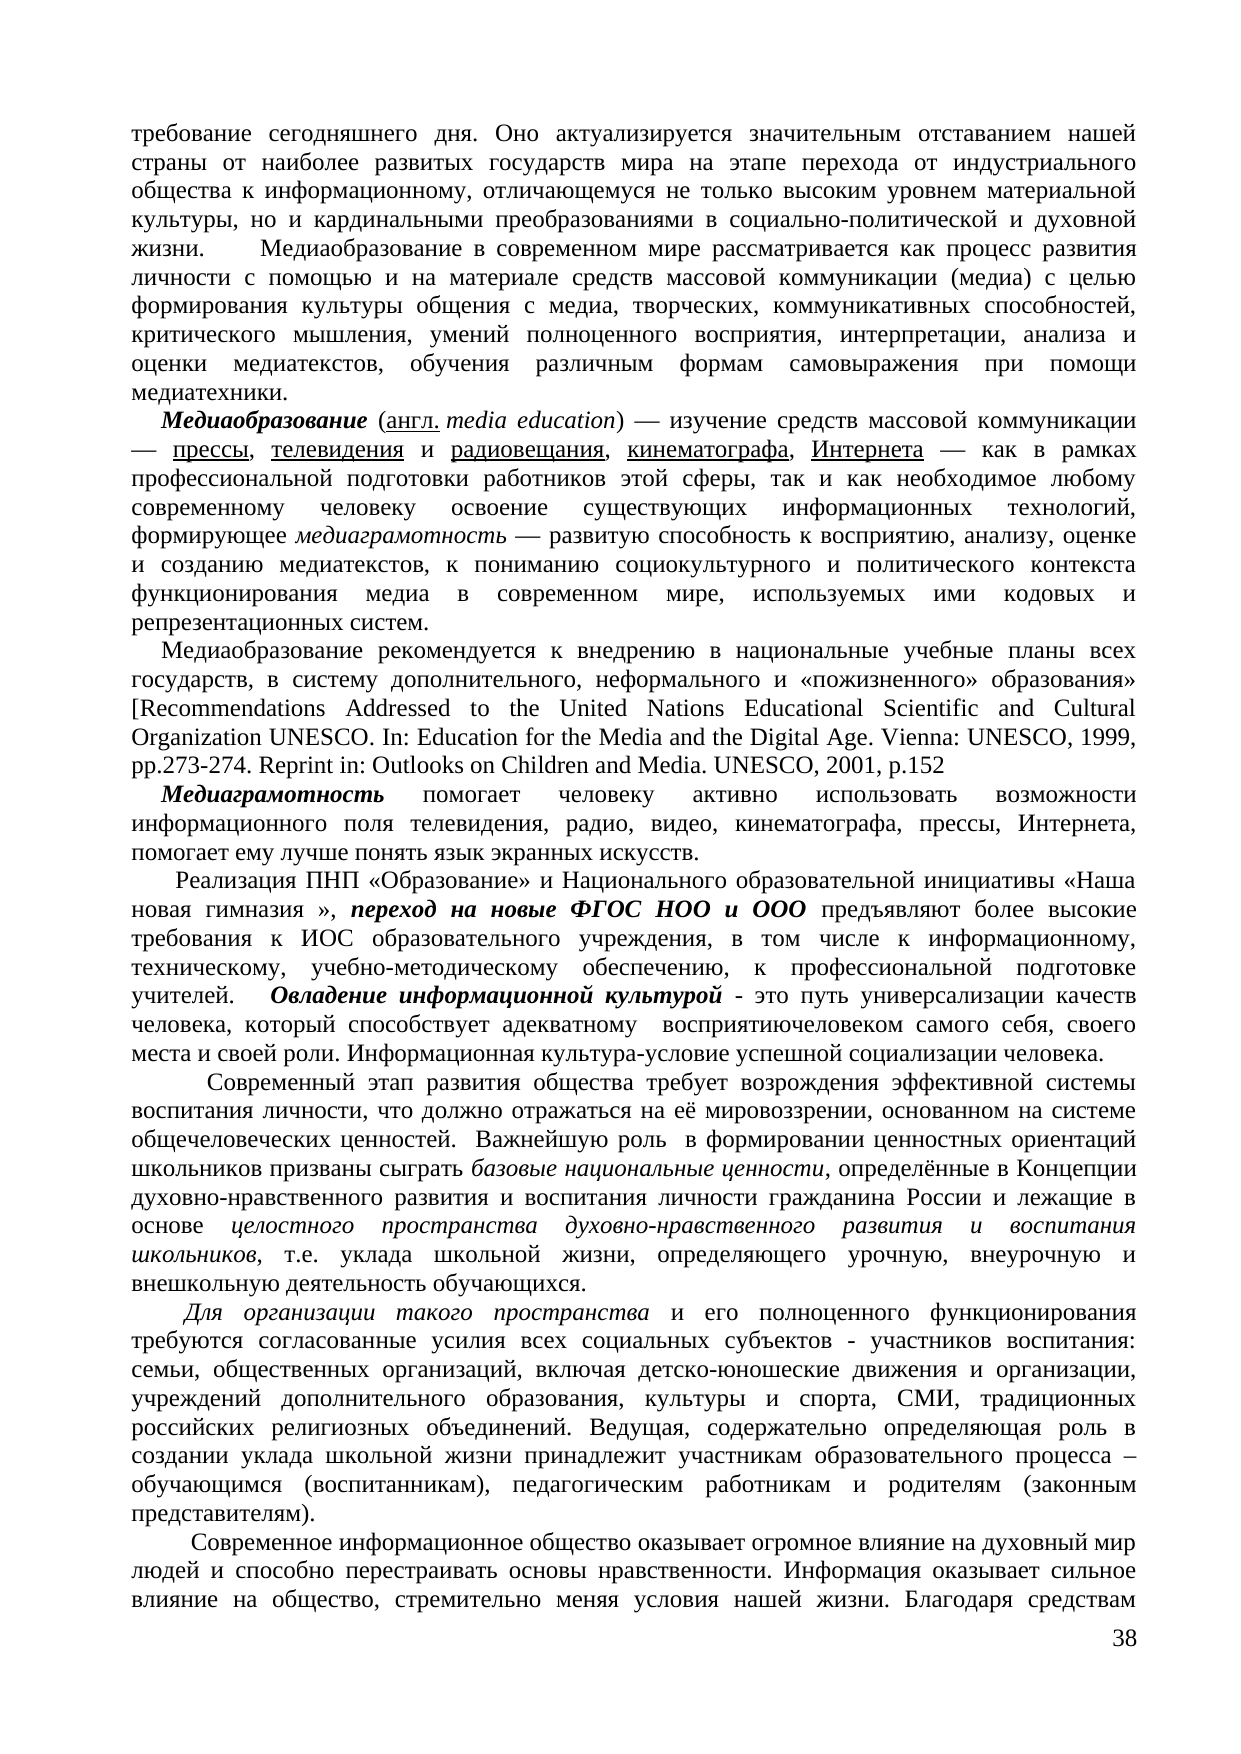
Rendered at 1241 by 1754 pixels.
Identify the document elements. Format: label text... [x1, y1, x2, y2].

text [131, 118, 1137, 406]
text Реализация ПНП «Образование» и Национального образовательной инициативы «Наша новая гимназия », переход на новые ФГОС НОО и ООО предъявляют более высокие требования к ИОС образовательного учреждения, в том числе к информационному, техническому, учебно-методическому обеспечению, к профессиональной подготовке учителей. Овладение информационной культурой - это путь универсализации качеств человека, который способствует адекватному восприятиючеловеком самого себя, своего места и своей роли. Информационная культура-условие успешной социализации человека. [131, 866, 1137, 1067]
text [131, 1527, 1137, 1613]
text Медиаобразование рекомендуется к внедрению в национальные учебные планы всех государств, в систему дополнительного, неформального и «пожизненного» образования» [Recommendations Addressed to the United Nations Educational Scientific and Cultural Organization UNESCO. In: Education for the Media and the Digital Age. : UNESCO, 1999, pp.273-274. Reprint in: Outlooks on Children and Media. UNESCO, 2001, p.152 [131, 636, 1137, 779]
text Современный этап развития общества требует возрождения эффективной системы воспитания личности, что должно отражаться на её мировоззрении, основанном на системе общечеловеческих ценностей. Важнейшую роль в формировании ценностных ориентаций школьников призваны сыграть базовые национальные ценности, определённые в Концепции духовно-нравственного развития и воспитания личности гражданина России и лежащие в основе целостного пространства духовно-нравственного развития и воспитания школьников, т.е. уклада школьной жизни, определяющего урочную, внеурочную и внешкольную деятельность обучающихся. [131, 1067, 1137, 1297]
text Медиаобразование (англ. media education) — изучение средств массовой коммуникации — прессы, телевидения и радиовещания, кинематографа, Интернета — как в рамках профессиональной подготовки работников этой сферы, так и как необходимое любому современному человеку освоение существующих информационных технологий, формирующее медиаграмотность — развитую способность к восприятию, анализу, оценке и созданию медиатекстов, к пониманию социокультурного и политического контекста функционирования медиа в современном мире, используемых ими кодовых и репрезентационных систем. [131, 406, 1137, 636]
text Медиаграмотность помогает человеку активно использовать возможности информационного поля телевидения, радио, видео, кинематографа, прессы, Интернета, помогает ему лучше понять язык экранных искусств. [131, 779, 1137, 866]
text Для организации такого пространства и его полноценного функционирования требуются согласованные усилия всех социальных субъектов - участников воспитания: семьи, общественных организаций, включая детско-юношеские движения и организации, учреждений дополнительного образования, культуры и спорта, СМИ, традиционных российских религиозных объединений. Ведущая, содержательно определяющая роль в создании уклада школьной жизни принадлежит участникам образовательного процесса – обучающимся (воспитанникам), педагогическим работникам и родителям (законным представителям). [131, 1297, 1137, 1527]
